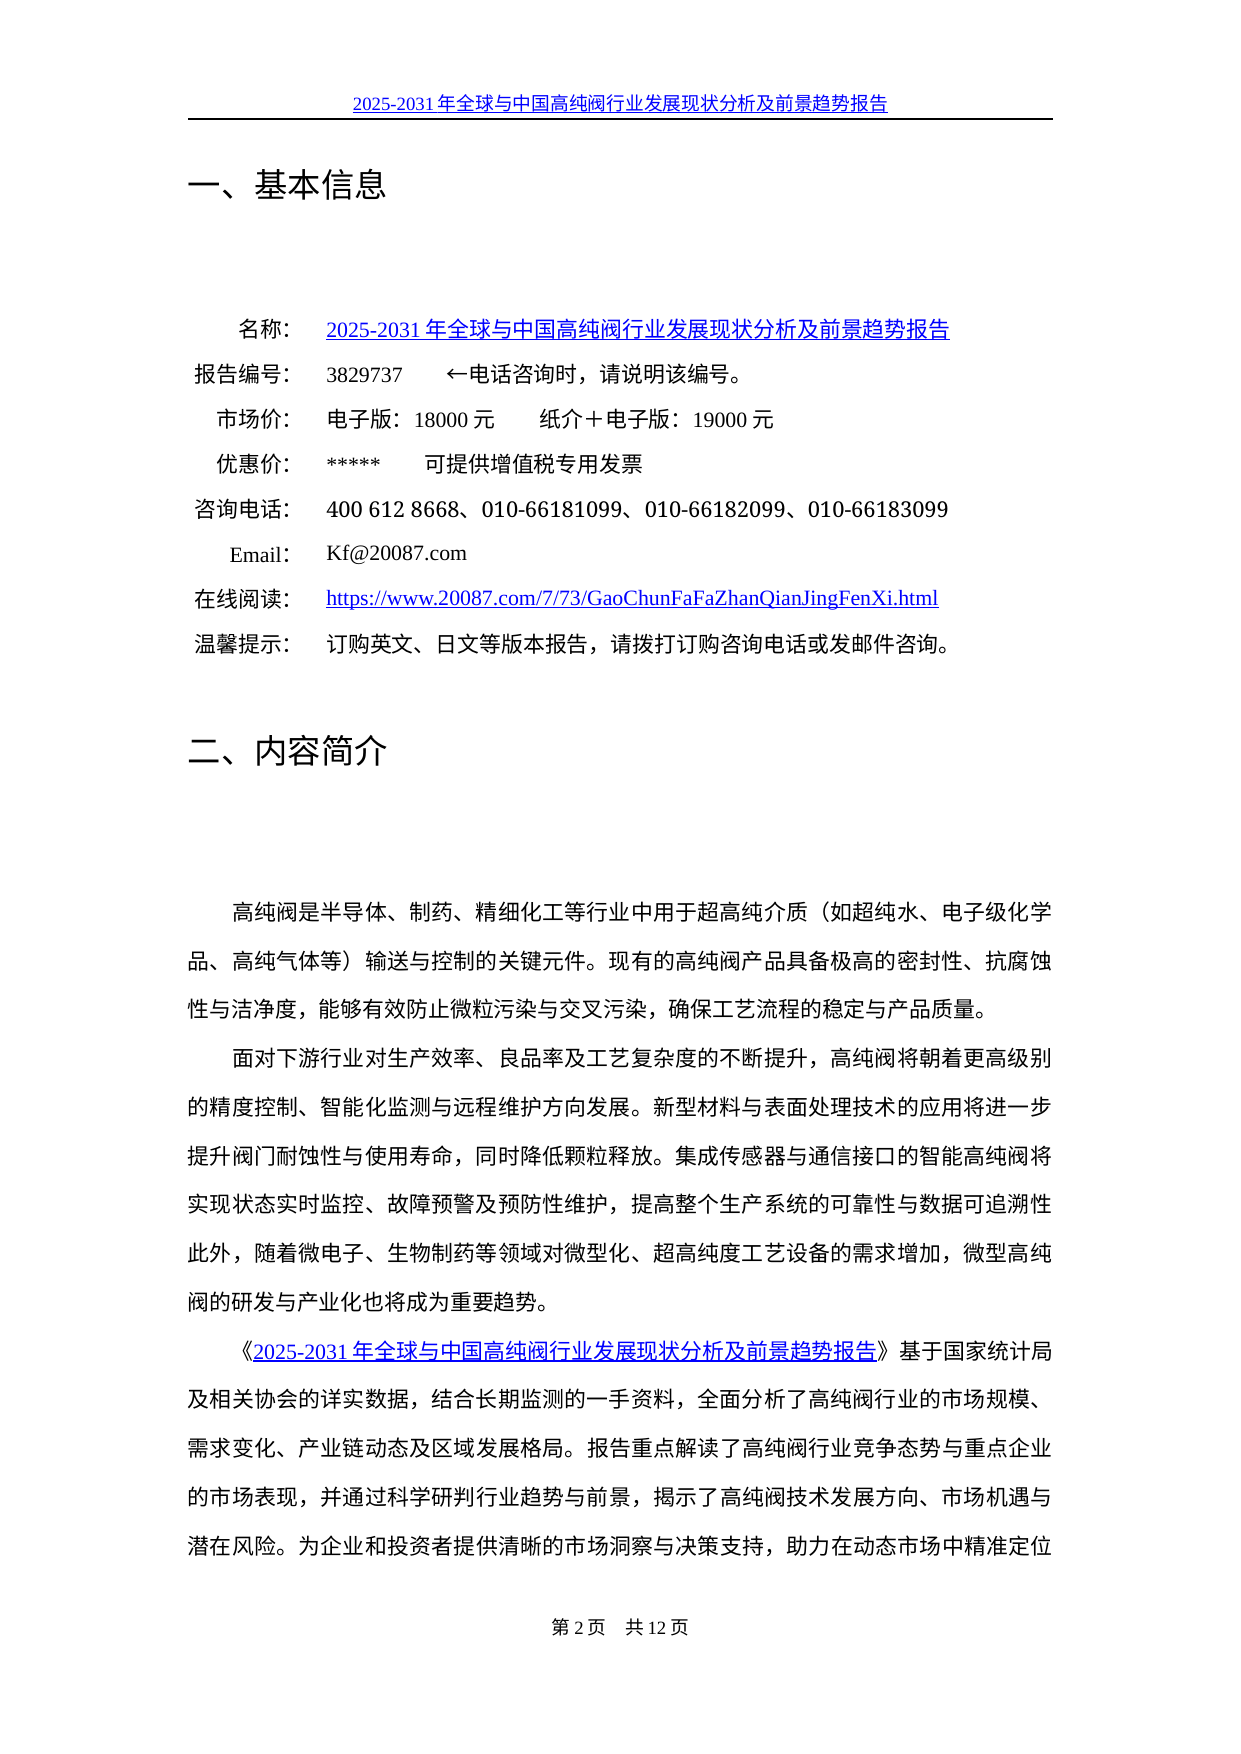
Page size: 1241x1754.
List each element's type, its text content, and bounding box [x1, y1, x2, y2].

table_header 2025-2031年全球与中国高纯阀行业发展现状分析及前景趋势报告 [315, 312, 1073, 357]
table_cell [315, 582, 1073, 627]
table_cell Kf@20087.com [315, 537, 1073, 582]
title 一、基本信息 [187, 150, 1053, 215]
table_cell 3829737 ←电话咨询时，请说明该编号。 [315, 357, 1073, 402]
table_cell 咨询电话： [167, 492, 315, 537]
table_header 名称： [167, 312, 315, 357]
table_cell 报告编号： [167, 357, 315, 402]
table_cell 在线阅读： [167, 582, 315, 627]
table_cell 400 612 8668、010-66181099、010-66182099、010-66183099 [315, 492, 1073, 537]
table_cell ***** 可提供增值税专用发票 [315, 447, 1073, 492]
table_cell 温馨提示： [167, 627, 315, 672]
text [187, 894, 1053, 1561]
table_cell 优惠价： [167, 447, 315, 492]
table_cell 订购英文、日文等版本报告，请拨打订购咨询电话或发邮件咨询。 [315, 627, 1073, 672]
title 二、内容简介 [187, 717, 1053, 782]
table_cell 市场价： [167, 402, 315, 447]
table_cell Email： [167, 537, 315, 582]
table_cell 电子版：18000 元 纸介＋电子版：19000 元 [315, 402, 1073, 447]
